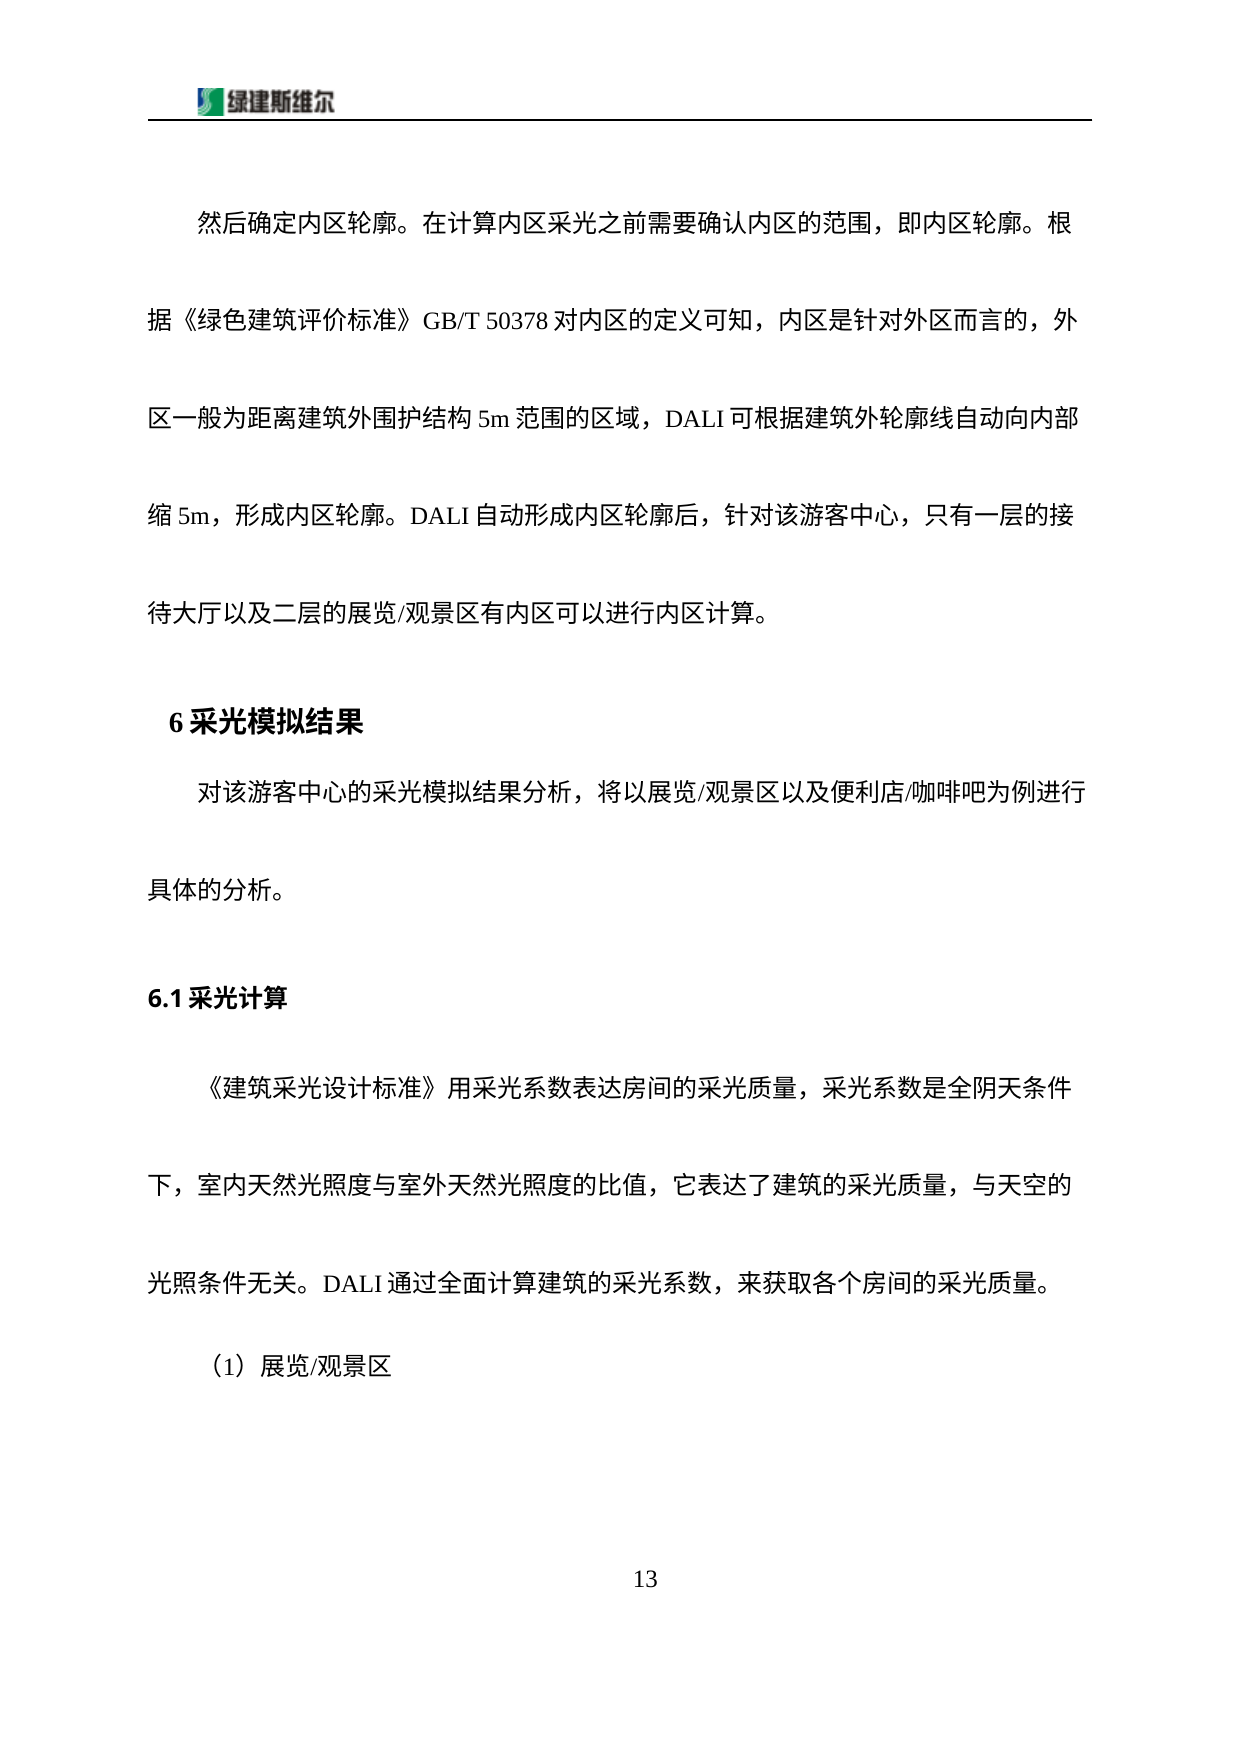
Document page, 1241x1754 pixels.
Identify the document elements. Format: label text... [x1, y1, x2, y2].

text （1）展览/观景区 [148, 1332, 1092, 1397]
text 对该游客中心的采光模拟结果分析，将以展览/观景区以及便利店/咖啡吧为例进行具体的分析。 [148, 758, 1092, 921]
picture [197, 88, 338, 116]
text 然后确定内区轮廓。在计算内区采光之前需要确认内区的范围，即内区轮廓。根据《绿色建筑评价标准》GB/T 50378对内区的定义可知，内区是针对外区而言的，外区一般为距离建筑外围护结构5m范围的区域，DALI可根据建筑外轮廓线自动向内部缩5m，形成内区轮廓。DALI自动形成内区轮廓后，针对该游客中心，只有一层的接待大厅以及二层的展览/观景区有内区可以进行内区计算。 [148, 189, 1092, 644]
text 《建筑采光设计标准》用采光系数表达房间的采光质量，采光系数是全阴天条件下，室内天然光照度与室外天然光照度的比值，它表达了建筑的采光质量，与天空的光照条件无关。DALI通过全面计算建筑的采光系数，来获取各个房间的采光质量。 [148, 1054, 1092, 1314]
subtitle 6.1采光计算 [148, 964, 1092, 1029]
subtitle 6采光模拟结果 [148, 687, 1092, 752]
